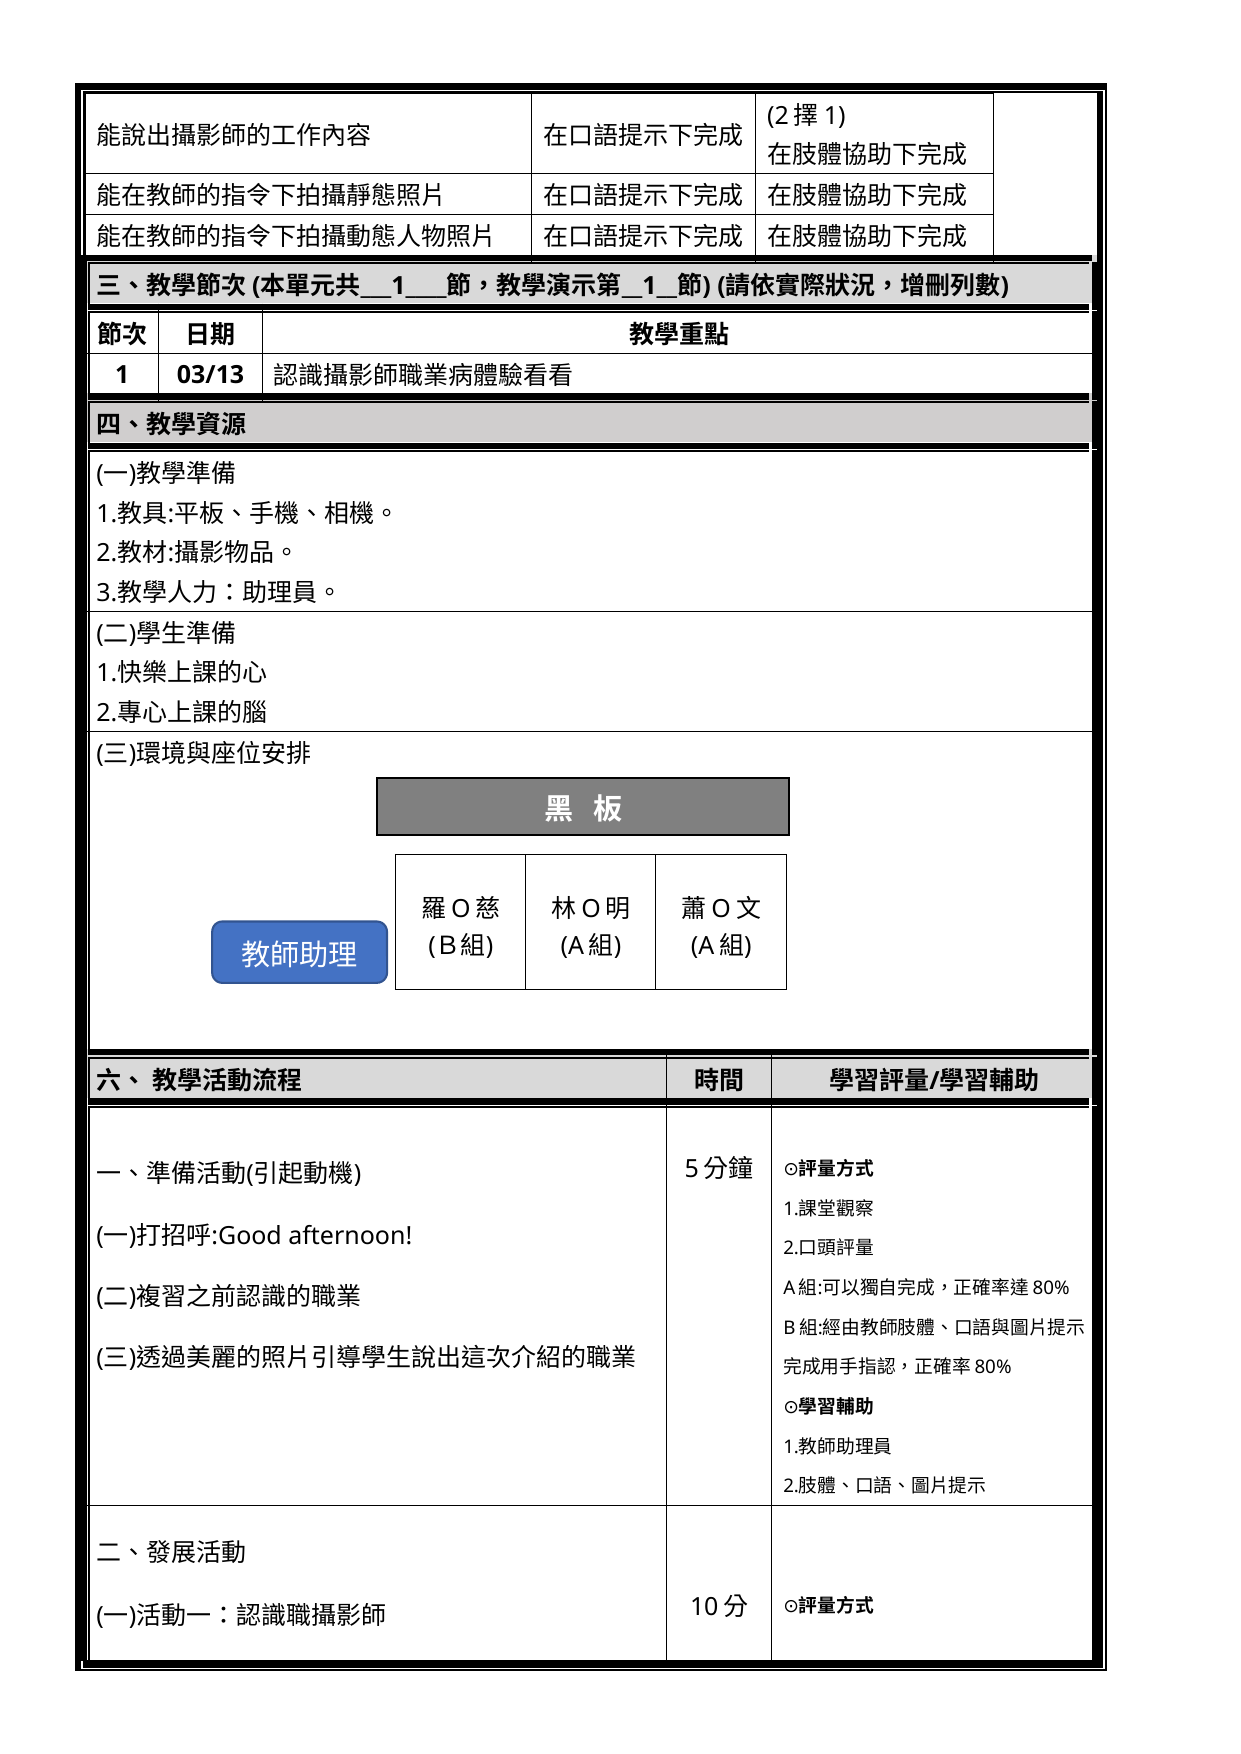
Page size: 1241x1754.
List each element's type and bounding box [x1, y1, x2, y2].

table_cell [90, 1108, 666, 1505]
table_cell [90, 313, 158, 353]
table_cell [263, 354, 1092, 393]
table_cell [772, 1098, 1097, 1505]
table_cell [159, 354, 262, 393]
table_cell [86, 174, 531, 214]
table_cell [159, 313, 262, 353]
table_cell [90, 732, 1092, 1049]
table_cell [756, 94, 993, 173]
table_cell [263, 303, 1097, 353]
table_cell [756, 174, 993, 214]
table_cell [994, 93, 1097, 255]
table_cell [532, 174, 755, 214]
table_cell [756, 215, 993, 255]
table_cell [86, 215, 531, 255]
table_cell [87, 442, 1097, 611]
table_cell [667, 1108, 771, 1505]
table_cell [772, 1506, 1092, 1660]
table_cell [90, 1506, 666, 1660]
table_cell [90, 612, 1092, 731]
table_cell [532, 215, 755, 255]
table_cell [86, 94, 531, 173]
table_cell [90, 354, 158, 393]
table_cell [667, 1506, 771, 1660]
table_cell [532, 94, 755, 173]
